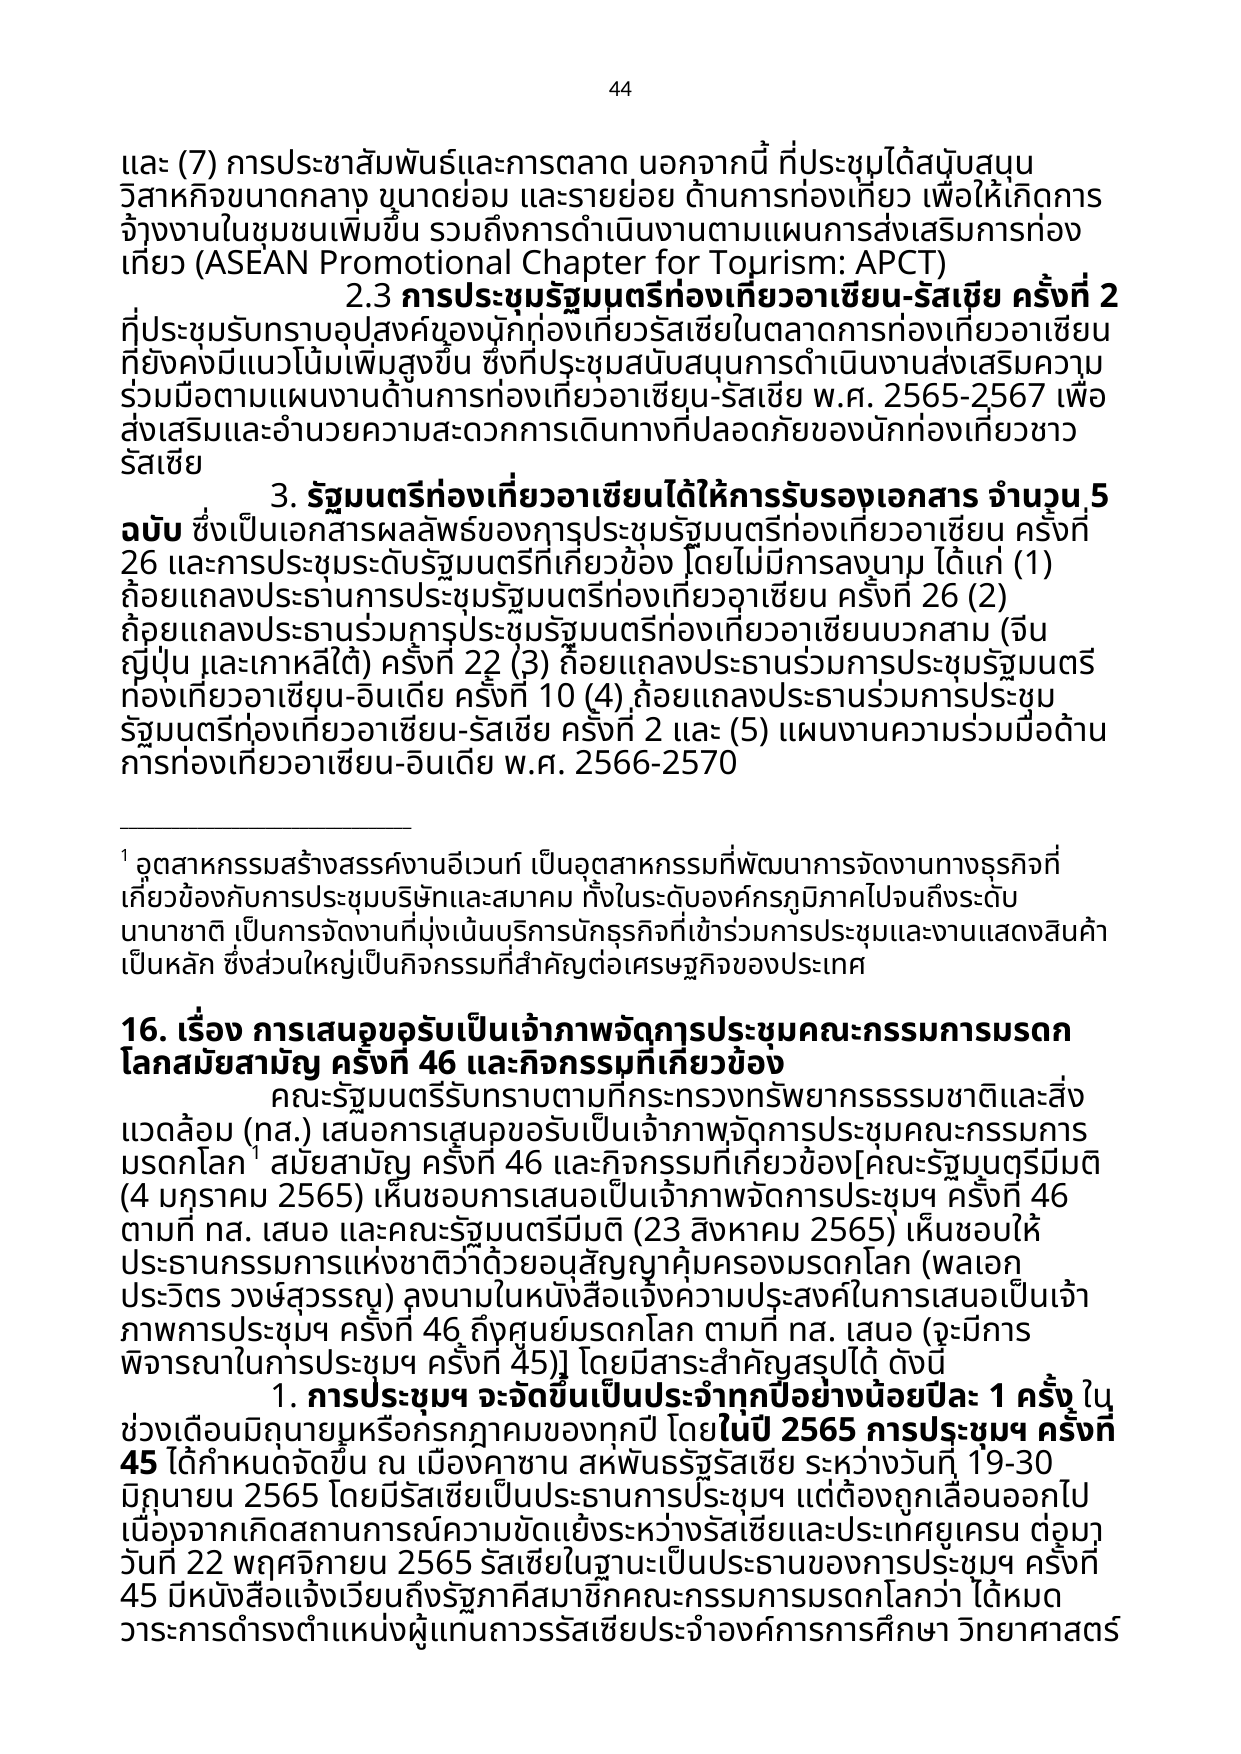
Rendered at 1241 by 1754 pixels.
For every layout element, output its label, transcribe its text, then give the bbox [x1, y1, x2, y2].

text __________________________________ [120, 814, 1120, 848]
text คณะรัฐมนตรีรับทราบตามที่กระทรวงทรัพยากรธรรมชาติและสิ่งแวดล้อม (ทส.) เสนอการเสนอขอรับเป็นเจ้าภาพจัดการประชุมคณะกรรมการมรดกโลก1 สมัยสามัญ ครั้งที่ 46 และกิจกรรมที่เกี่ยวข้อง[คณะรัฐมนตรีมีมติ (4 มกราคม 2565) เห็นชอบการเสนอเป็นเจ้าภาพจัดการประชุมฯ ครั้งที่ 46 ตามที่ ทส. เสนอ และคณะรัฐมนตรีมีมติ (23 สิงหาคม 2565) เห็นชอบให้ประธานกรรมการแห่งชาติว่าด้วยอนุสัญญาคุ้มครองมรดกโลก (พลเอก ประวิตร วงษ์สุวรรณ) ลงนามในหนังสือแจ้งความประสงค์ในการเสนอเป็นเจ้าภาพการประชุมฯ ครั้งที่ 46 ถึงศูนย์มรดกโลก ตามที่ ทส. เสนอ (จะมีการพิจารณาในการประชุมฯ ครั้งที่ 45)] โดยมีสาระสำคัญสรุปได้ ดังนี้ [120, 1081, 1120, 1381]
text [120, 148, 1120, 281]
text 16. เรื่อง การเสนอขอรับเป็นเจ้าภาพจัดการประชุมคณะกรรมการมรดกโลกสมัยสามัญ ครั้งที่ 46 และกิจกรรมที่เกี่ยวข้อง [120, 1014, 1120, 1081]
text 1อุตสาหกรรมสร้างสรรค์งานอีเวนท์ เป็นอุตสาหกรรมที่พัฒนาการจัดงานทางธุรกิจที่เกี่ยวข้องกับการประชุมบริษัทและสมาคม ทั้งในระดับองค์กรภูมิภาคไปจนถึงระดับนานาชาติ เป็นการจัดงานที่มุ่งเน้นบริการนักธุรกิจที่เข้าร่วมการประชุมและงานแสดงสินค้าเป็นหลัก ซึ่งส่วนใหญ่เป็นกิจกรรมที่สำคัญต่อเศรษฐกิจของประเทศ [120, 848, 1120, 981]
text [120, 1381, 1120, 1648]
text 3. รัฐมนตรีท่องเที่ยวอาเซียนได้ให้การรับรองเอกสาร จำนวน 5 ฉบับ ซึ่งเป็นเอกสารผลลัพธ์ของการประชุมรัฐมนตรีท่องเที่ยวอาเซียน ครั้งที่ 26 และการประชุมระดับรัฐมนตรีที่เกี่ยวข้อง โดยไม่มีการลงนาม ได้แก่ (1) ถ้อยแถลงประธานการประชุมรัฐมนตรีท่องเที่ยวอาเซียน ครั้งที่ 26 (2) ถ้อยแถลงประธานร่วมการประชุมรัฐมนตรีท่องเที่ยวอาเซียนบวกสาม (จีน ญี่ปุ่น และเกาหลีใต้) ครั้งที่ 22 (3) ถ้อยแถลงประธานร่วมการประชุมรัฐมนตรีท่องเที่ยวอาเซียน-อินเดีย ครั้งที่ 10 (4) ถ้อยแถลงประธานร่วมการประชุมรัฐมนตรีท่องเที่ยวอาเซียน-รัสเชีย ครั้งที่ 2 และ (5) แผนงานความร่วมมือด้านการท่องเที่ยวอาเซียน-อินเดีย พ.ศ. 2566-2570 [120, 481, 1120, 781]
text 2.3 การประชุมรัฐมนตรีท่องเที่ยวอาเซียน-รัสเชีย ครั้งที่ 2 ที่ประชุมรับทราบอุปสงค์ของนักท่องเที่ยวรัสเซียในตลาดการท่องเที่ยวอาเซียนที่ยังคงมีแนวโน้มเพิ่มสูงขึ้น ซึ่งที่ประชุมสนับสนุนการดำเนินงานส่งเสริมความร่วมมือตามแผนงานด้านการท่องเที่ยวอาเซียน-รัสเชีย พ.ศ. 2565-2567 เพื่อส่งเสริมและอำนวยความสะดวกการเดินทางที่ปลอดภัยของนักท่องเที่ยวชาวรัสเซีย [120, 281, 1120, 481]
